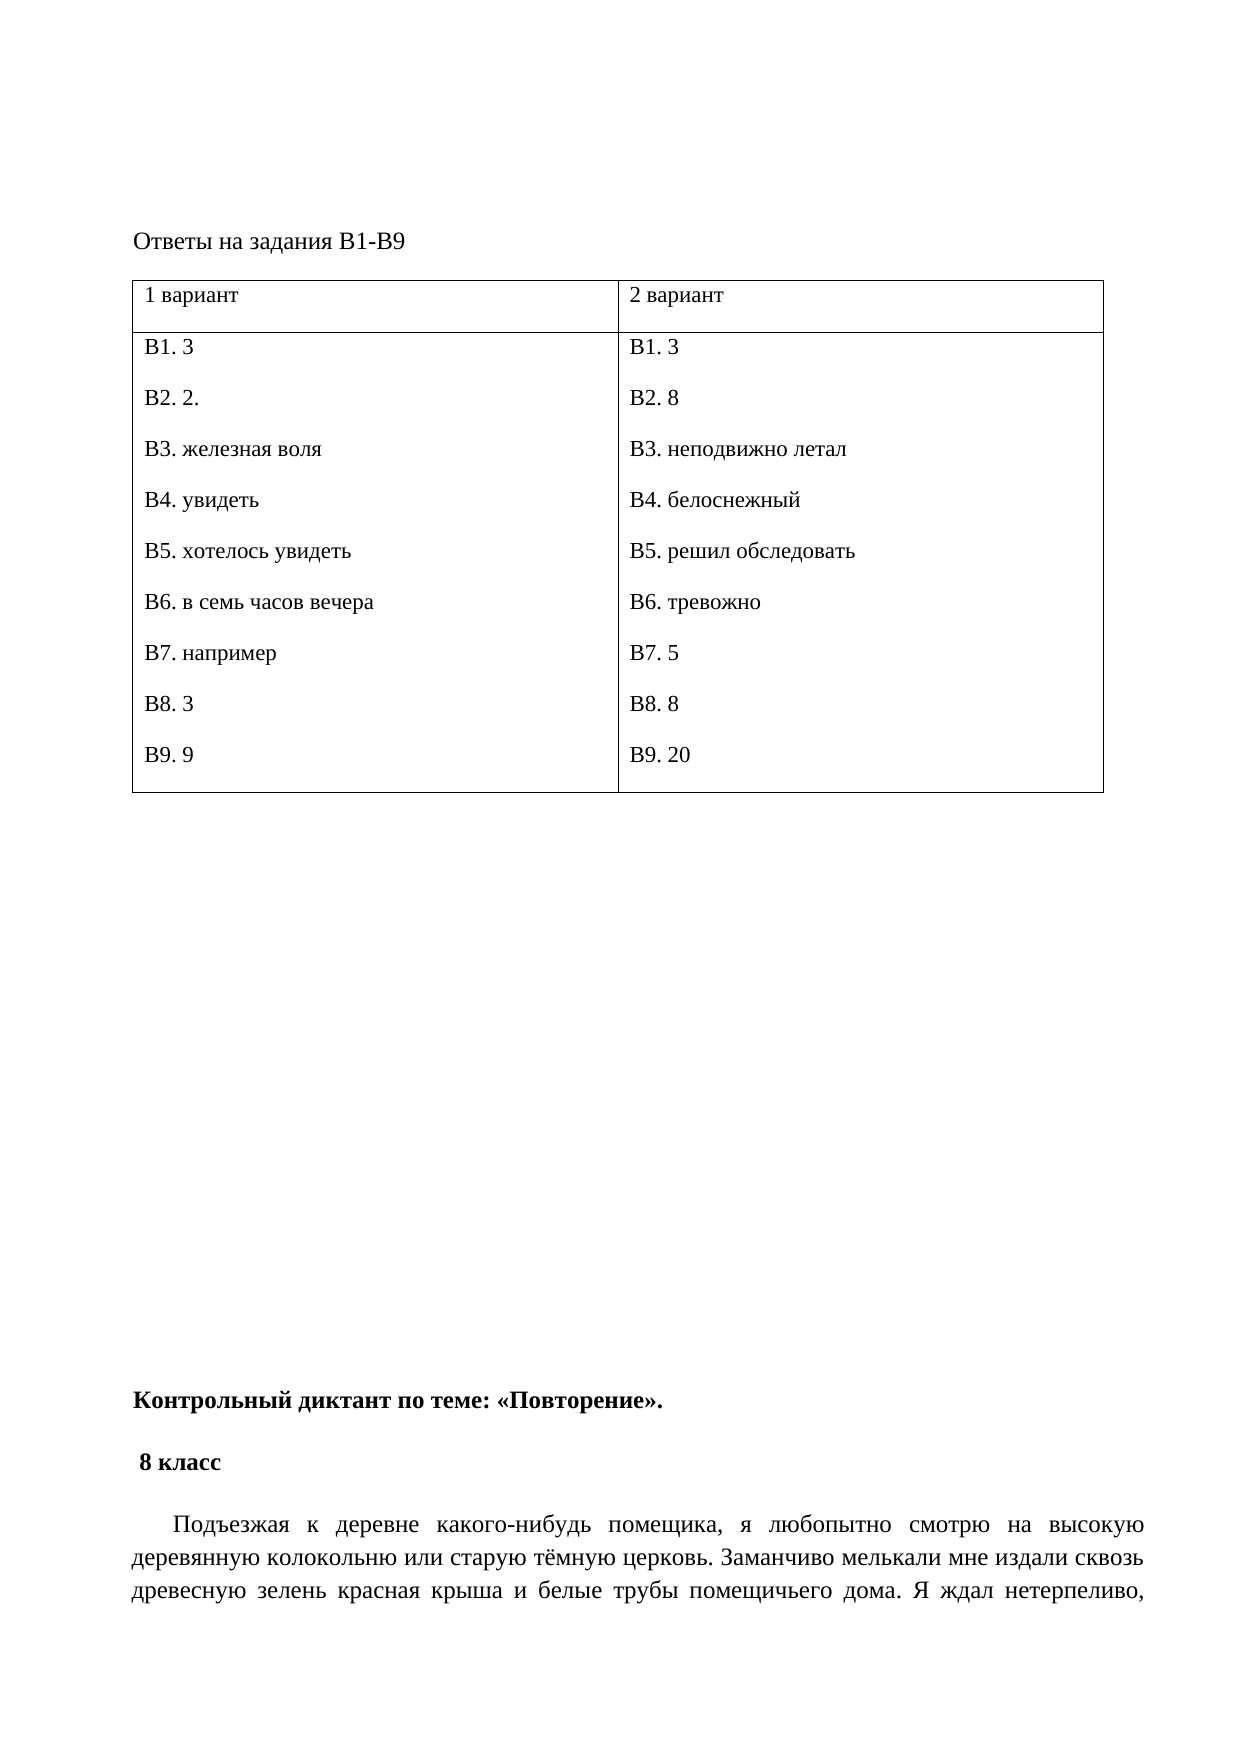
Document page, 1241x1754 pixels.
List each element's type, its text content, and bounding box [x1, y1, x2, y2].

text 8 класс [133, 1447, 1152, 1476]
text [131, 1509, 1145, 1604]
text Контрольный диктант по теме: «Повторение». [133, 1386, 1144, 1414]
table_header 2 вариант [619, 281, 1103, 332]
table_cell В1. 3 В2. 2. В3. железная воля В4. увидеть В5. хотелось увидеть В6. в семь часов вечера В7. например В8. 3 В9. 9 [133, 333, 618, 792]
table_header 1 вариант [133, 281, 618, 332]
table_cell В1. 3 В2. 8 В3. неподвижно летал В4. белоснежный В5. решил обследовать В6. тревожно В7. 5 В8. 8 В9. 20 [619, 333, 1103, 792]
text Ответы на задания В1-В9 [133, 226, 1152, 254]
